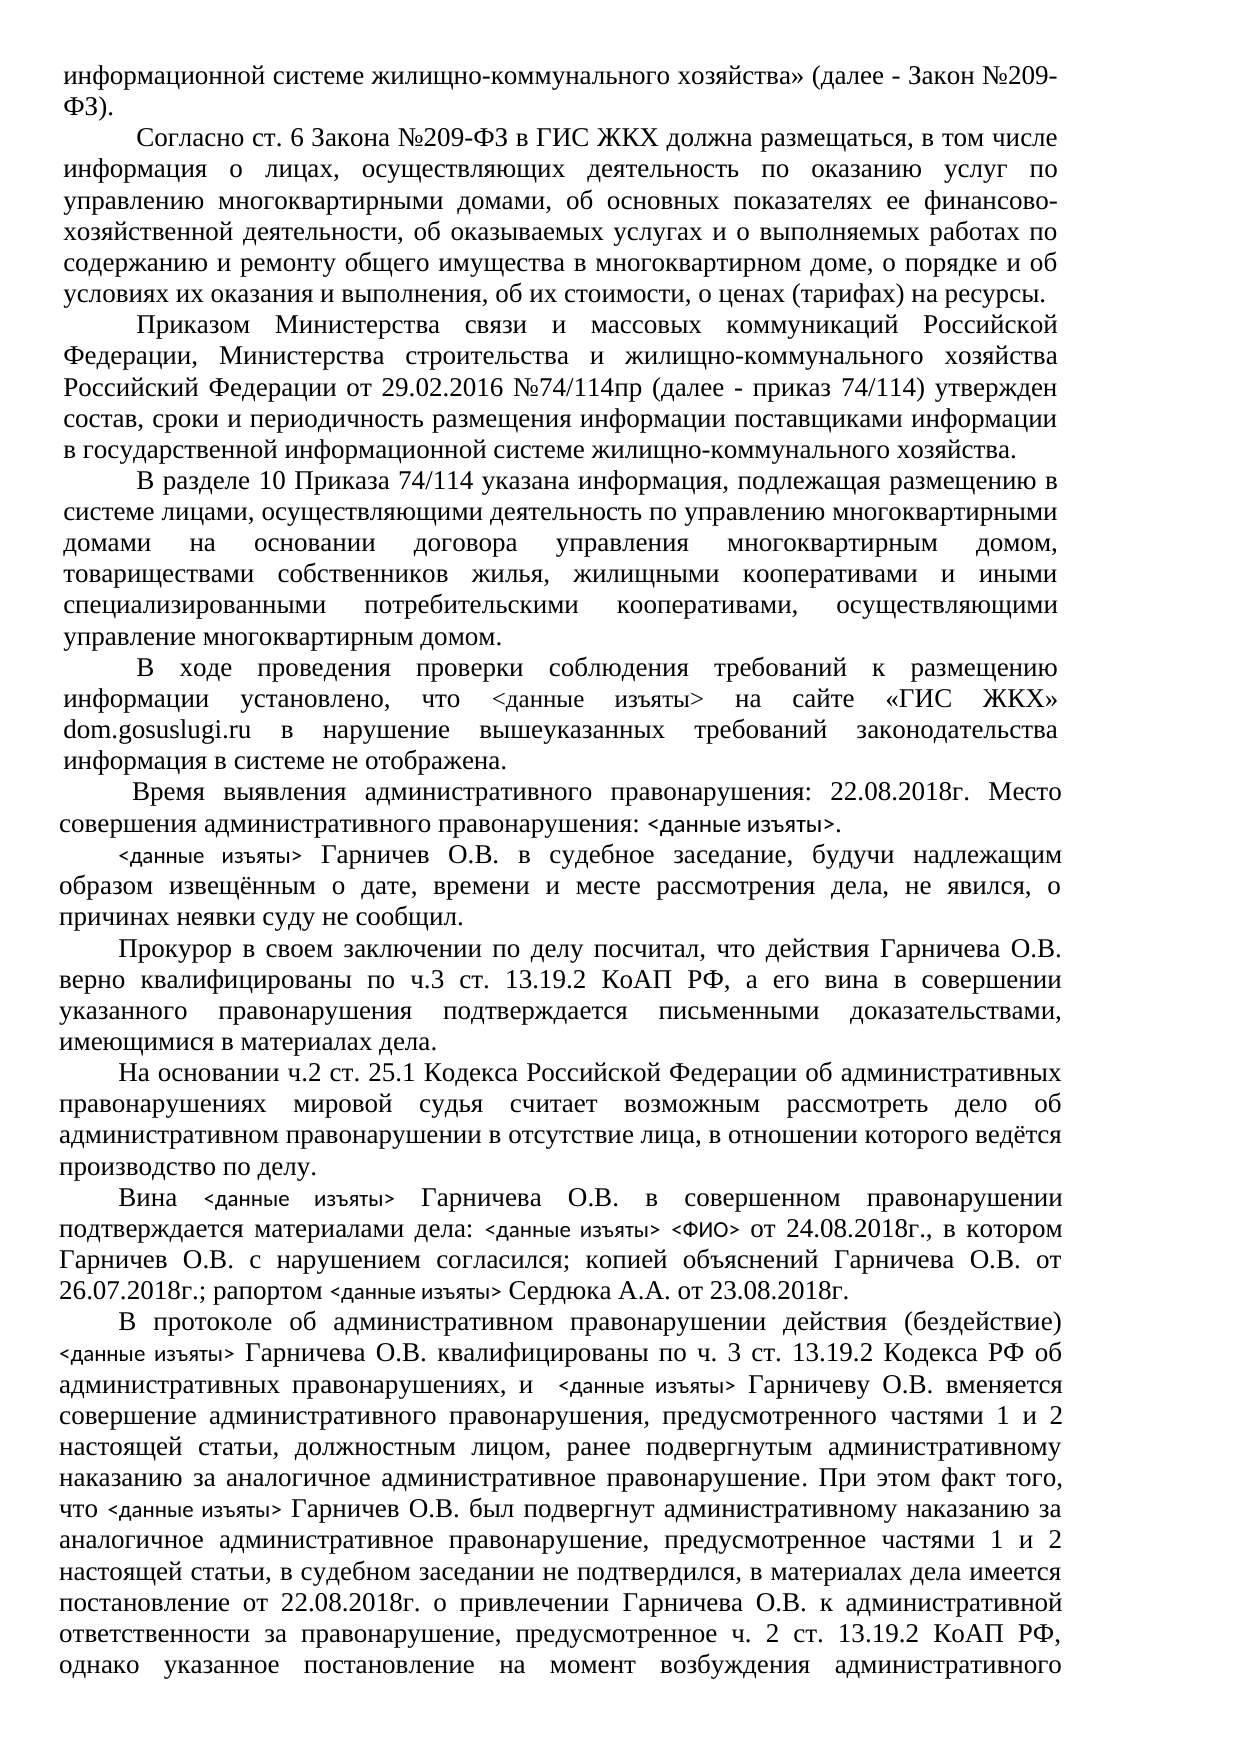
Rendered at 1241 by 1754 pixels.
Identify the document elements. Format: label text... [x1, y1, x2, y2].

text В ходе проведения проверки соблюдения требований к размещению информации установлено, что <данные изъяты> на сайте «ГИС ЖКХ» dom.gosuslugi.ru в нарушение вышеуказанных требований законодательства информация в системе не отображена. [63, 651, 1059, 776]
text Приказом Министерства связи и массовых коммуникаций Российской Федерации, Министерства строительства и жилищно-коммунального хозяйства Российский Федерации от 29.02.2016 №74/114пр (далее - приказ 74/114) утвержден состав, сроки и периодичность размещения информации поставщиками информации в государственной информационной системе жилищно-коммунального хозяйства. [63, 308, 1059, 464]
text Прокурор в своем заключении по делу посчитал, что действия Гарничева О.В. верно квалифицированы по ч.3 ст. 13.19.2 КоАП РФ, а его вина в совершении указанного правонарушения подтверждается письменными доказательствами, имеющимися в материалах дела. [59, 932, 1063, 1056]
text Согласно ст. 6 Закона №209-ФЗ в ГИС ЖКХ должна размещаться, в том числе информация о лицах, осуществляющих деятельность по оказанию услуг по управлению многоквартирными домами, об основных показателях ее финансово-хозяйственной деятельности, об оказываемых услугах и о выполняемых работах по содержанию и ремонту общего имущества в многоквартирном доме, о порядке и об условиях их оказания и выполнения, об их стоимости, о ценах (тарифах) на ресурсы. [63, 121, 1059, 308]
text Вина <данные изъяты> Гарничева О.В. в совершенном правонарушении подтверждается материалами дела: <данные изъяты> <ФИО> от 24.08.2018г., в котором Гарничев О.В. с нарушением согласился; копией объяснений Гарничева О.В. от 26.07.2018г.; рапортом <данные изъяты> Сердюка А.А. от 23.08.2018г. [59, 1181, 1063, 1305]
text Время выявления административного правонарушения: 22.08.2018г. Место совершения административного правонарушения: <данные изъяты>. [59, 776, 1063, 838]
text В разделе 10 Приказа 74/114 указана информация, подлежащая размещению в системе лицами, осуществляющими деятельность по управлению многоквартирными домами на основании договора управления многоквартирным домом, товариществами собственников жилья, жилищными кооперативами и иными специализированными потребительскими кооперативами, осуществляющими управление многоквартирным домом. [63, 464, 1059, 651]
text На основании ч.2 ст. 25.1 Кодекса Российской Федерации об административных правонарушениях мировой судья считает возможным рассмотреть дело об административном правонарушении в отсутствие лица, в отношении которого ведётся производство по делу. [59, 1056, 1063, 1181]
text <данные изъяты> Гарничев О.В. в судебное заседание, будучи надлежащим образом извещённым о дате, времени и месте рассмотрения дела, не явился, о причинах неявки суду не сообщил. [59, 838, 1063, 932]
